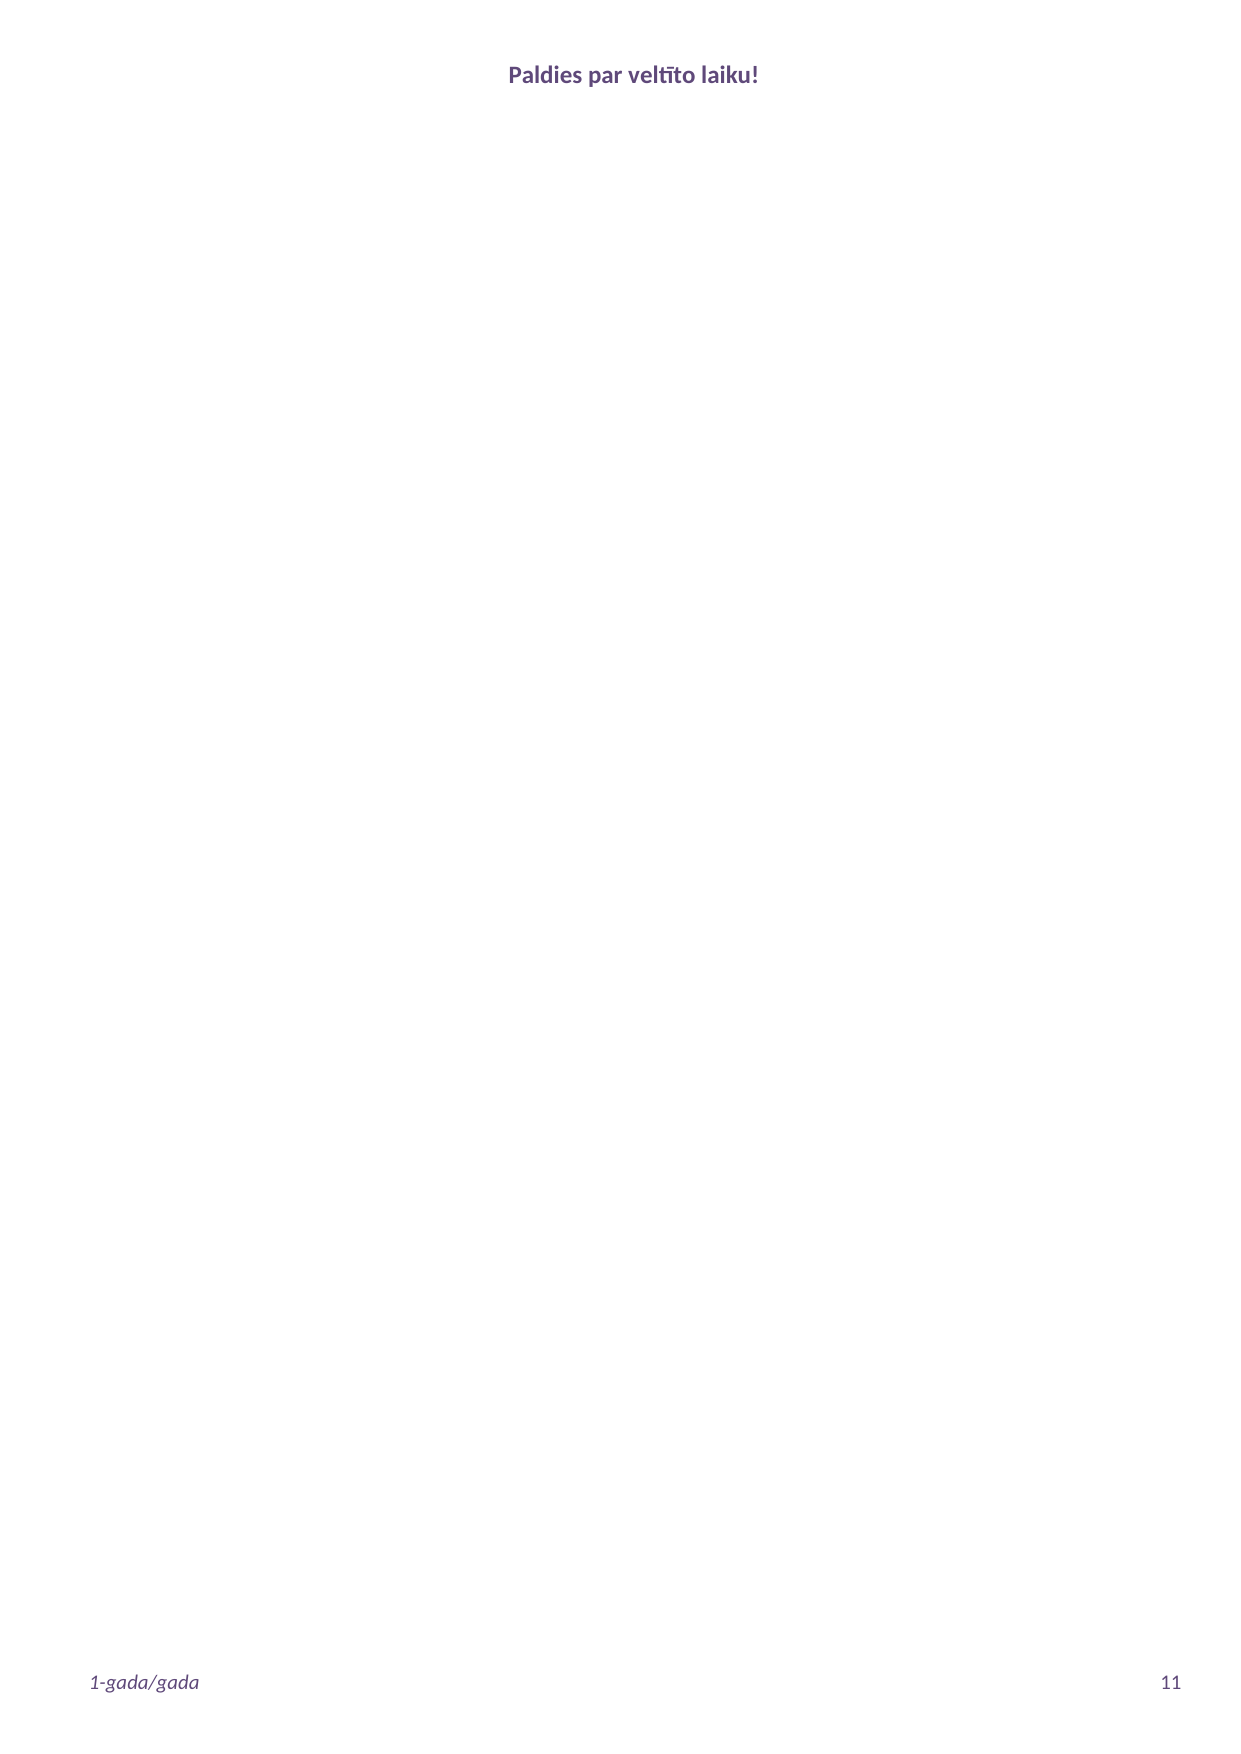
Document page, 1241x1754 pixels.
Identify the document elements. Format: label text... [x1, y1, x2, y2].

text Paldies par veltīto laiku! [89, 59, 1179, 89]
